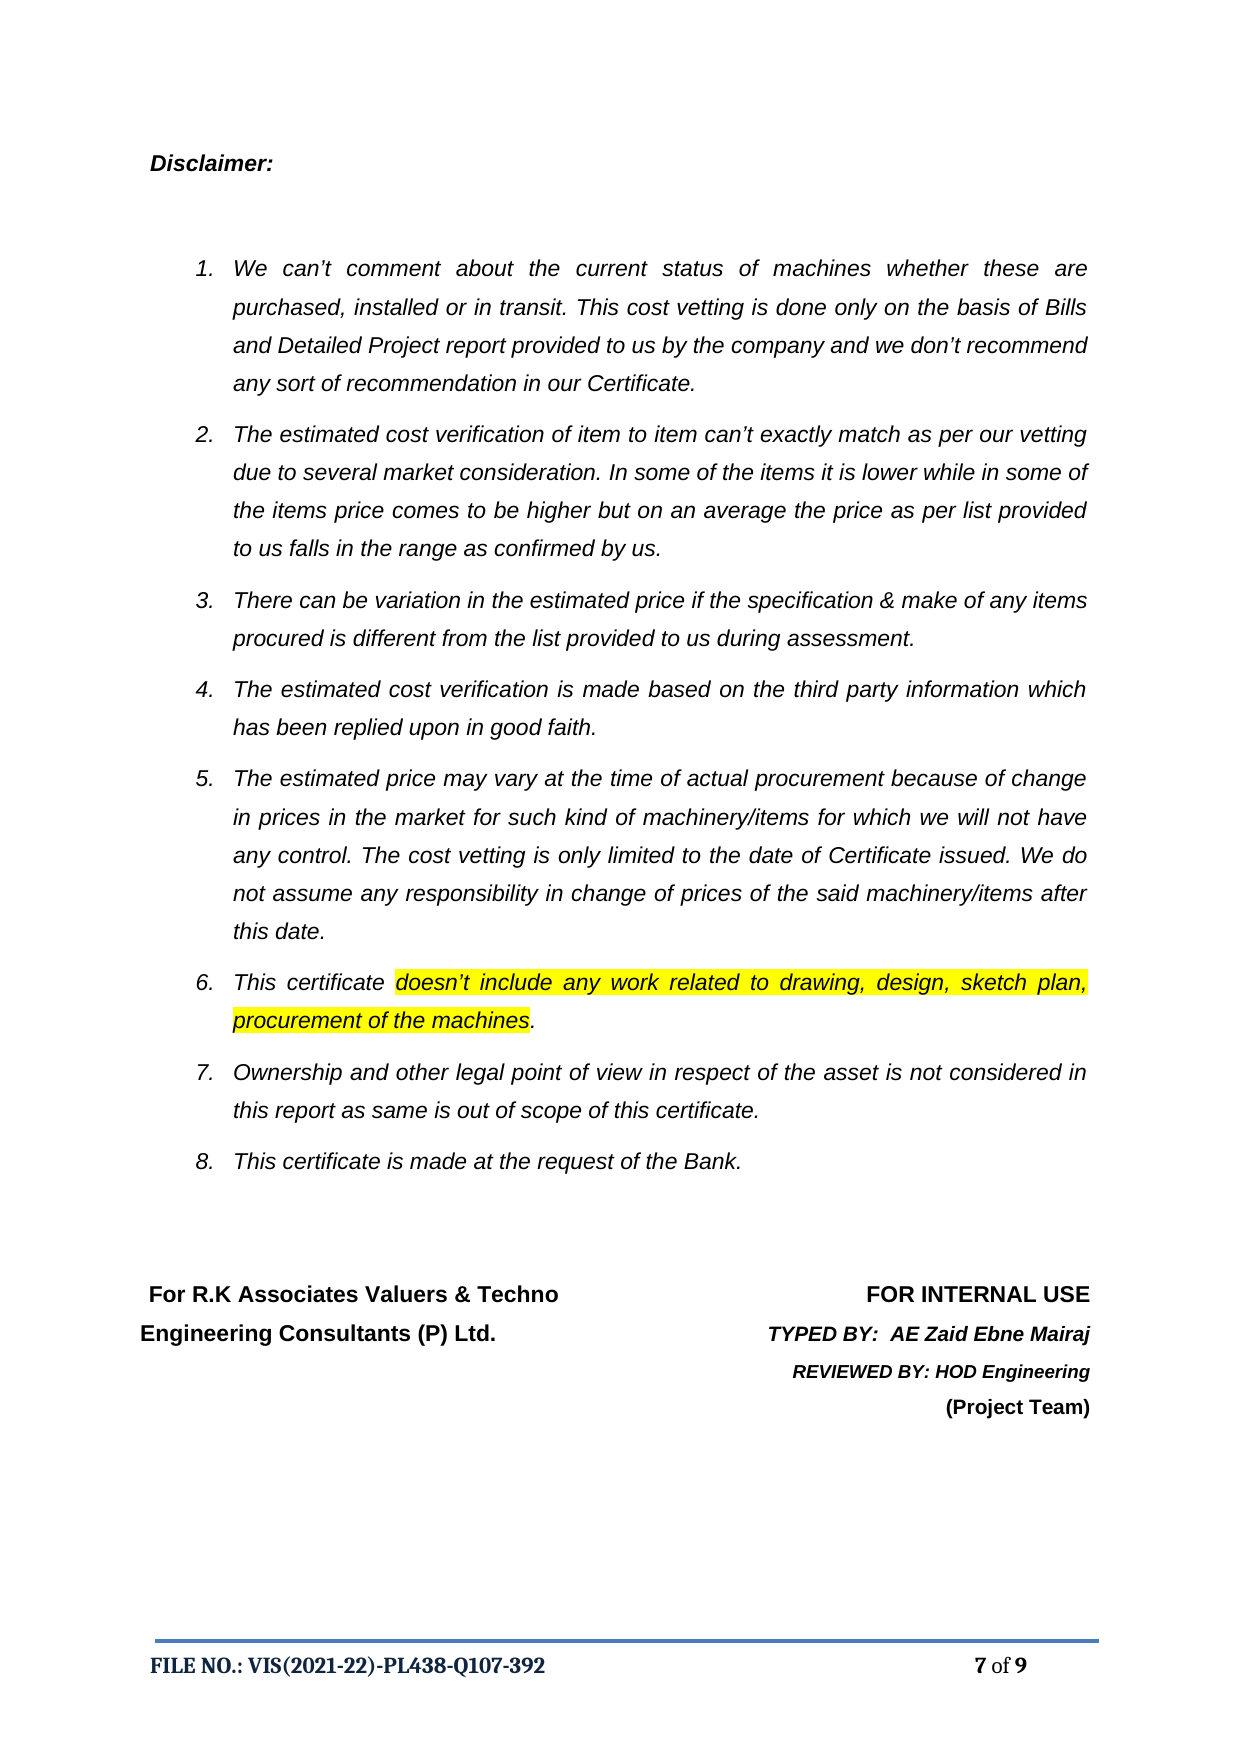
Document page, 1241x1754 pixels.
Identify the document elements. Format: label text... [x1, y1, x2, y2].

list This certificate doesn’t include any work related to drawing, design, sketch plan, procurement of the machines. [195, 969, 1090, 1033]
list The estimated price may vary at the time of actual procurement because of change in prices in the market for such kind of machinery/items for which we will not have any control. The cost vetting is only limited to the date of Certificate issued. We do not assume any responsibility in change of prices of the said machinery/items after this date. [195, 765, 1090, 944]
text Disclaimer: [150, 150, 1090, 176]
list Ownership and other legal point of view in respect of the asset is not considered in this report as same is out of scope of this certificate. [195, 1058, 1090, 1123]
list The estimated cost verification is made based on the third party information which has been replied upon in good faith. [195, 676, 1090, 740]
list We can’t comment about the current status of machines whether these are purchased, installed or in transit. This cost vetting is done only on the basis of Bills and Detailed Project report provided to us by the company and we don’t recommend any sort of recommendation in our Certificate. [195, 255, 1090, 396]
list The estimated cost verification of item to item can’t exactly match as per our vetting due to several market consideration. In some of the items it is lower while in some of the items price comes to be higher but on an average the price as per list provided to us falls in the range as confirmed by us. [195, 421, 1090, 562]
list This certificate is made at the request of the Bank. [195, 1148, 1090, 1174]
list There can be variation in the estimated price if the specification & make of any items procured is different from the list provided to us during assessment. [195, 587, 1090, 651]
text For R.K Associates Valuers & Techno FOR INTERNAL USE Engineering Consultants (P) Ltd. TYPED BY: AE Zaid Ebne Mairaj REVIEWED BY: HOD Engineering (Project Team) [134, 1281, 1090, 1418]
